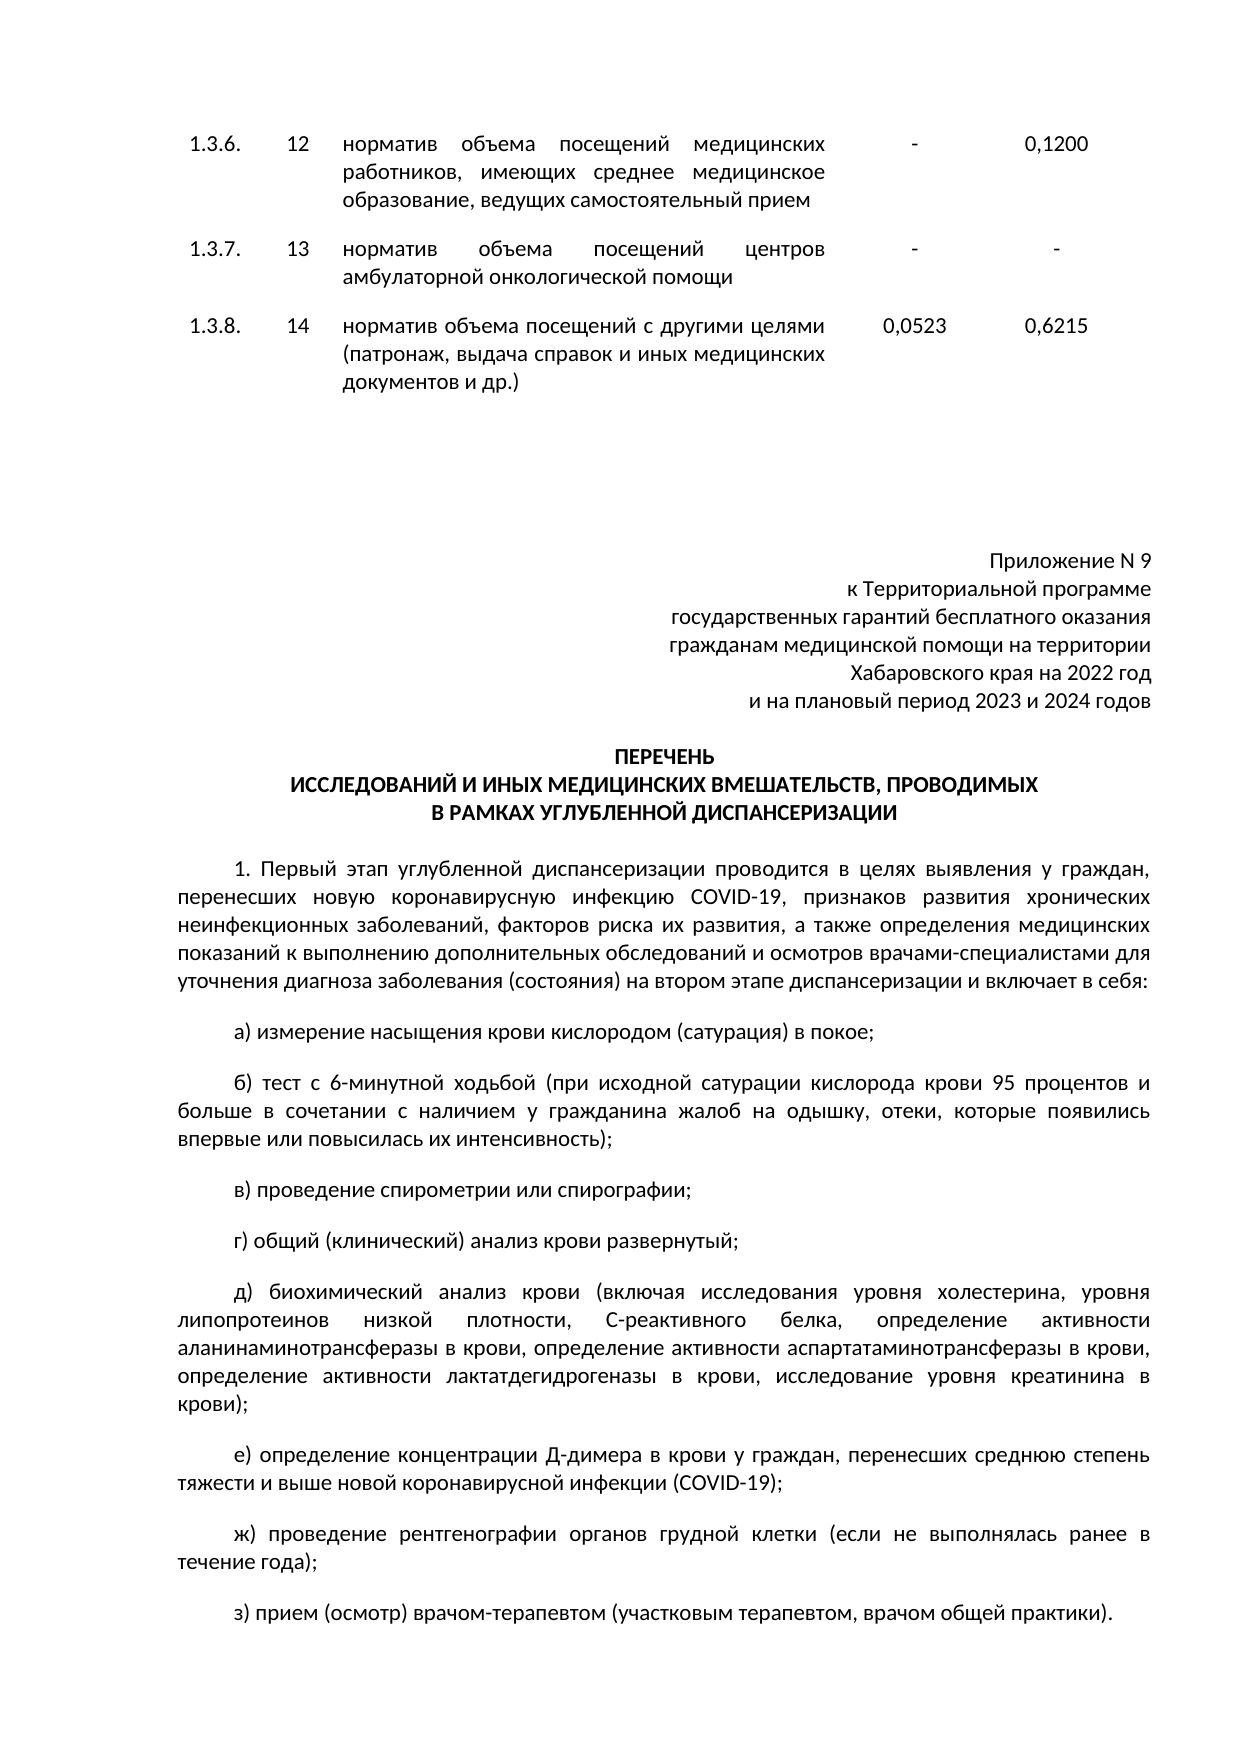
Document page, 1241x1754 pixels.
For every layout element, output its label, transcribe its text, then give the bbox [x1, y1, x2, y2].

text з) прием (осмотр) врачом-терапевтом (участковым терапевтом, врачом общей практики). [177, 1598, 1152, 1626]
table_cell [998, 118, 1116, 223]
text в) проведение спирометрии или спирографии; [177, 1175, 1152, 1203]
text ж) проведение рентгенографии органов грудной клетки (если не выполнялась ранее в течение года); [177, 1519, 1152, 1575]
text к Территориальной программе [177, 574, 1152, 602]
title ИССЛЕДОВАНИЙ И ИНЫХ МЕДИЦИНСКИХ ВМЕШАТЕЛЬСТВ, ПРОВОДИМЫХ [177, 770, 1152, 798]
text г) общий (клинический) анализ крови развернутый; [177, 1226, 1152, 1254]
text гражданам медицинской помощи на территории [177, 630, 1152, 658]
title В РАМКАХ УГЛУБЛЕННОЙ ДИСПАНСЕРИЗАЦИИ [177, 798, 1152, 826]
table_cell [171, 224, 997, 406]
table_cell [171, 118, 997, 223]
text и на плановый период 2023 и 2024 годов [177, 686, 1152, 714]
text д) биохимический анализ крови (включая исследования уровня холестерина, уровня липопротеинов низкой плотности, C-реактивного белка, определение активности аланинаминотрансферазы в крови, определение активности аспартатаминотрансферазы в крови, определение активности лактатдегидрогеназы в крови, исследование уровня креатинина в крови); [177, 1277, 1152, 1417]
text а) измерение насыщения крови кислородом (сатурация) в покое; [177, 1017, 1152, 1045]
text 1. Первый этап углубленной диспансеризации проводится в целях выявления у граждан, перенесших новую коронавирусную инфекцию COVID-19, признаков развития хронических неинфекционных заболеваний, факторов риска их развития, а также определения медицинских показаний к выполнению дополнительных обследований и осмотров врачами-специалистами для уточнения диагноза заболевания (состояния) на втором этапе диспансеризации и включает в себя: [177, 854, 1152, 994]
text б) тест с 6-минутной ходьбой (при исходной сатурации кислорода крови 95 процентов и больше в сочетании с наличием у гражданина жалоб на одышку, отеки, которые появились впервые или повысилась их интенсивность); [177, 1068, 1152, 1152]
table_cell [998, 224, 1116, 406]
text Приложение N 9 [177, 546, 1152, 574]
title ПЕРЕЧЕНЬ [177, 742, 1152, 770]
text государственных гарантий бесплатного оказания [177, 602, 1152, 630]
text Хабаровского края на 2022 год [177, 658, 1152, 686]
text е) определение концентрации Д-димера в крови у граждан, перенесших среднюю степень тяжести и выше новой коронавирусной инфекции (COVID-19); [177, 1440, 1152, 1496]
